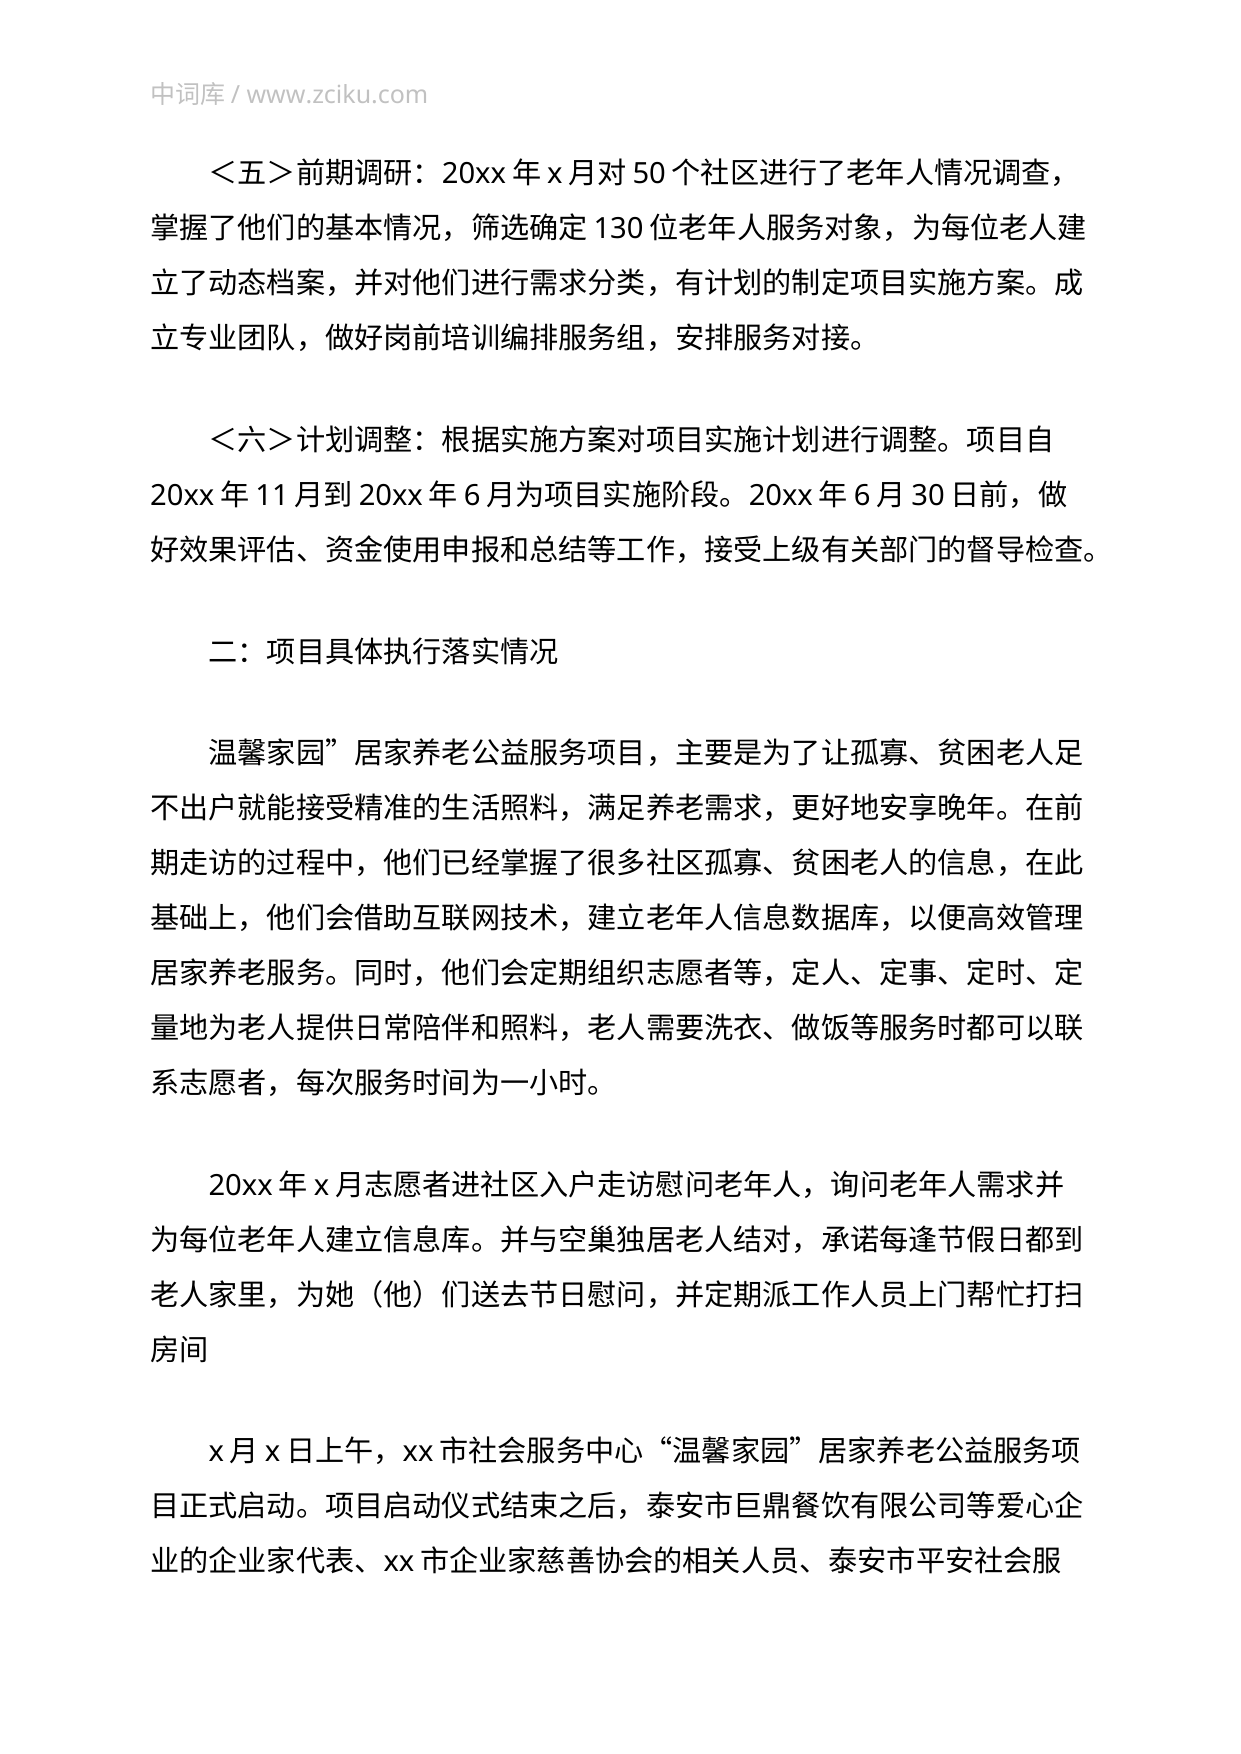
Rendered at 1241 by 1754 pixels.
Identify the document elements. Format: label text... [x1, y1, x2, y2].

text ＜六＞计划调整：根据实施方案对项目实施计划进行调整。项目自20xx年11月到20xx年6月为项目实施阶段。20xx年6月30日前，做好效果评估、资金使用申报和总结等工作，接受上级有关部门的督导检查。 [150, 417, 1090, 569]
text 20xx年x月志愿者进社区入户走访慰问老年人，询问老年人需求并为每位老年人建立信息库。并与空巢独居老人结对，承诺每逢节假日都到老人家里，为她（他）们送去节日慰问，并定期派工作人员上门帮忙打扫房间 [150, 1161, 1090, 1368]
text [150, 1428, 1090, 1580]
text ＜五＞前期调研：20xx年x月对50个社区进行了老年人情况调查，掌握了他们的基本情况，筛选确定130位老年人服务对象，为每位老人建立了动态档案，并对他们进行需求分类，有计划的制定项目实施方案。成立专业团队，做好岗前培训编排服务组，安排服务对接。 [150, 150, 1090, 357]
text 二：项目具体执行落实情况 [150, 628, 1090, 671]
text 温馨家园”居家养老公益服务项目，主要是为了让孤寡、贫困老人足不出户就能接受精准的生活照料，满足养老需求，更好地安享晚年。在前期走访的过程中，他们已经掌握了很多社区孤寡、贫困老人的信息，在此基础上，他们会借助互联网技术，建立老年人信息数据库，以便高效管理居家养老服务。同时，他们会定期组织志愿者等，定人、定事、定时、定量地为老人提供日常陪伴和照料，老人需要洗衣、做饭等服务时都可以联系志愿者，每次服务时间为一小时。 [150, 730, 1090, 1102]
